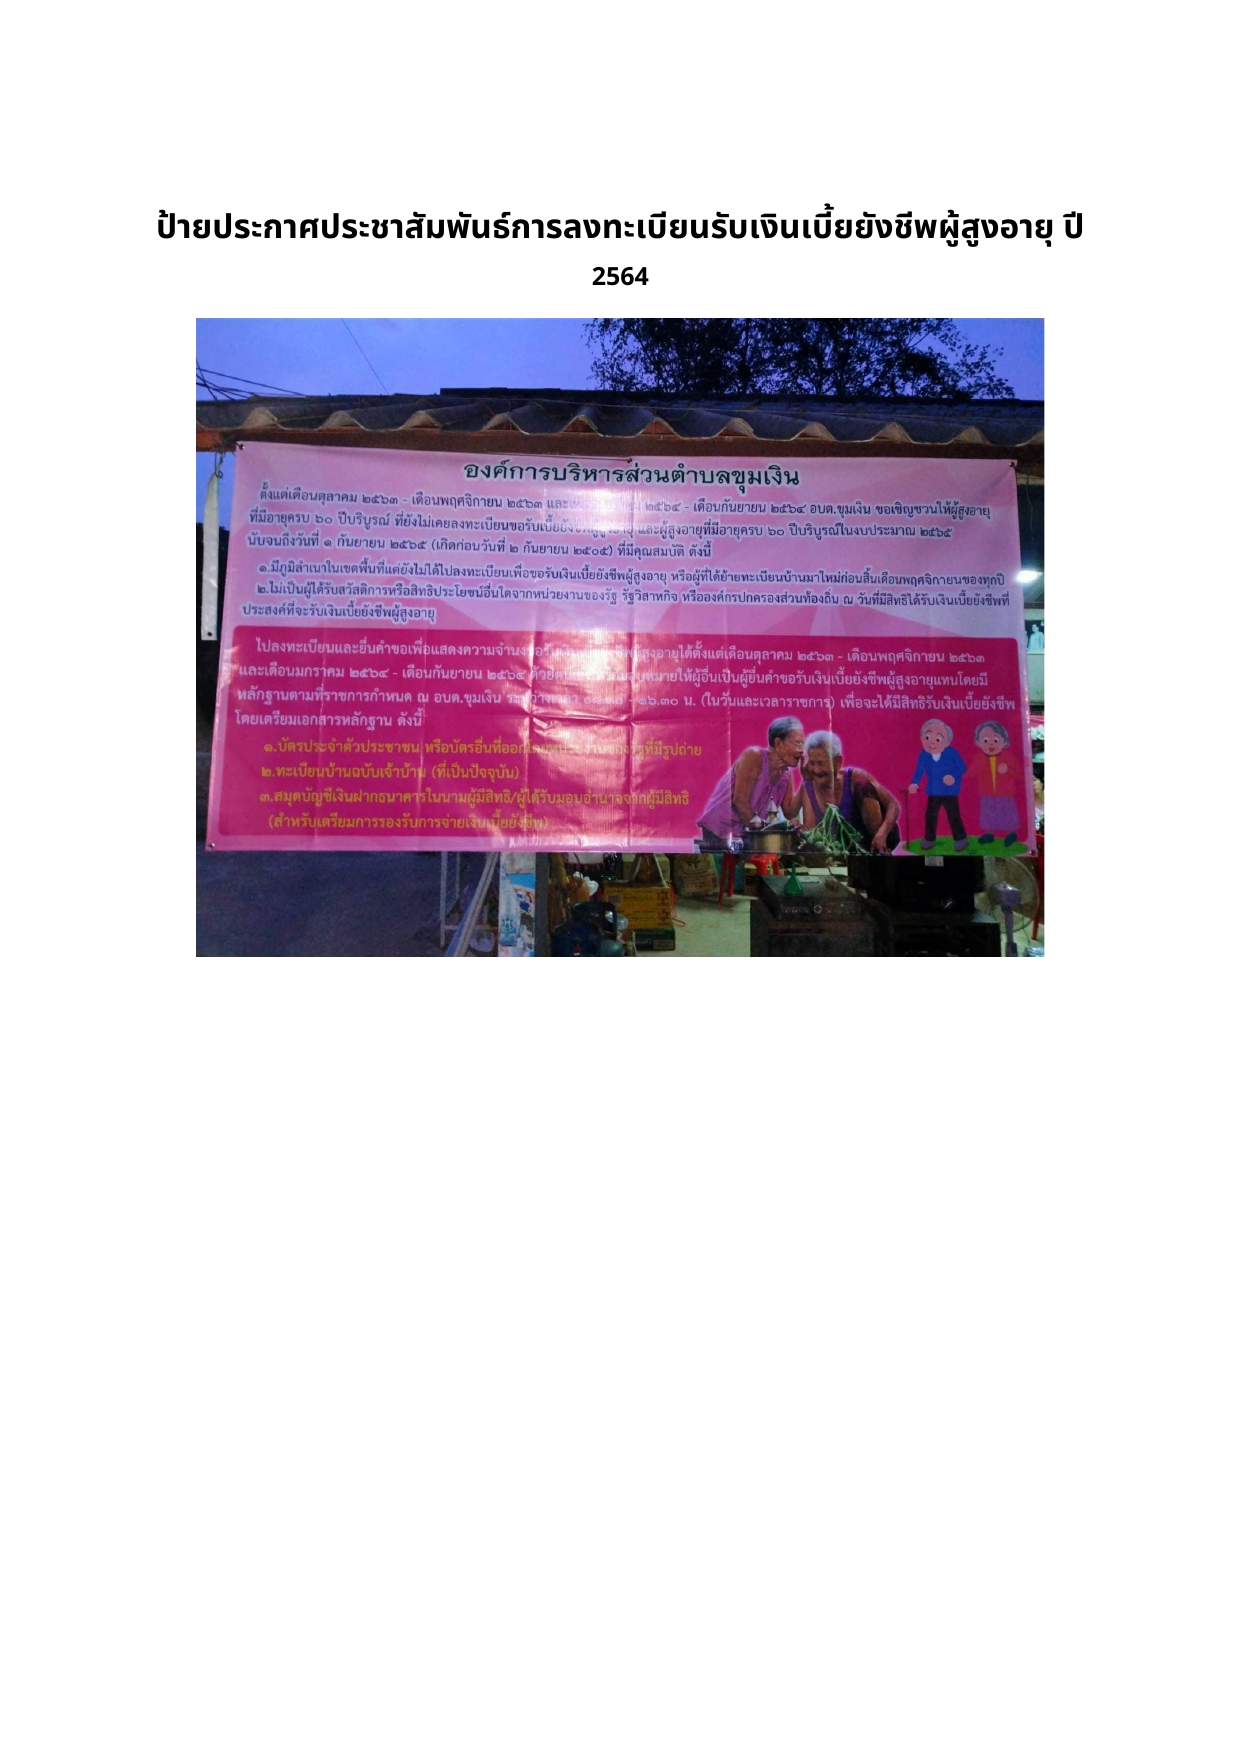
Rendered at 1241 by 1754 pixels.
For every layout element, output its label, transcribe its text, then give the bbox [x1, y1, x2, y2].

text ป้ายประกาศประชาสัมพันธ์การลงทะเบียนรับเงินเบี้ยยังชีพผู้สูงอายุ ปี 2564 [150, 203, 1090, 293]
picture [196, 318, 1045, 957]
